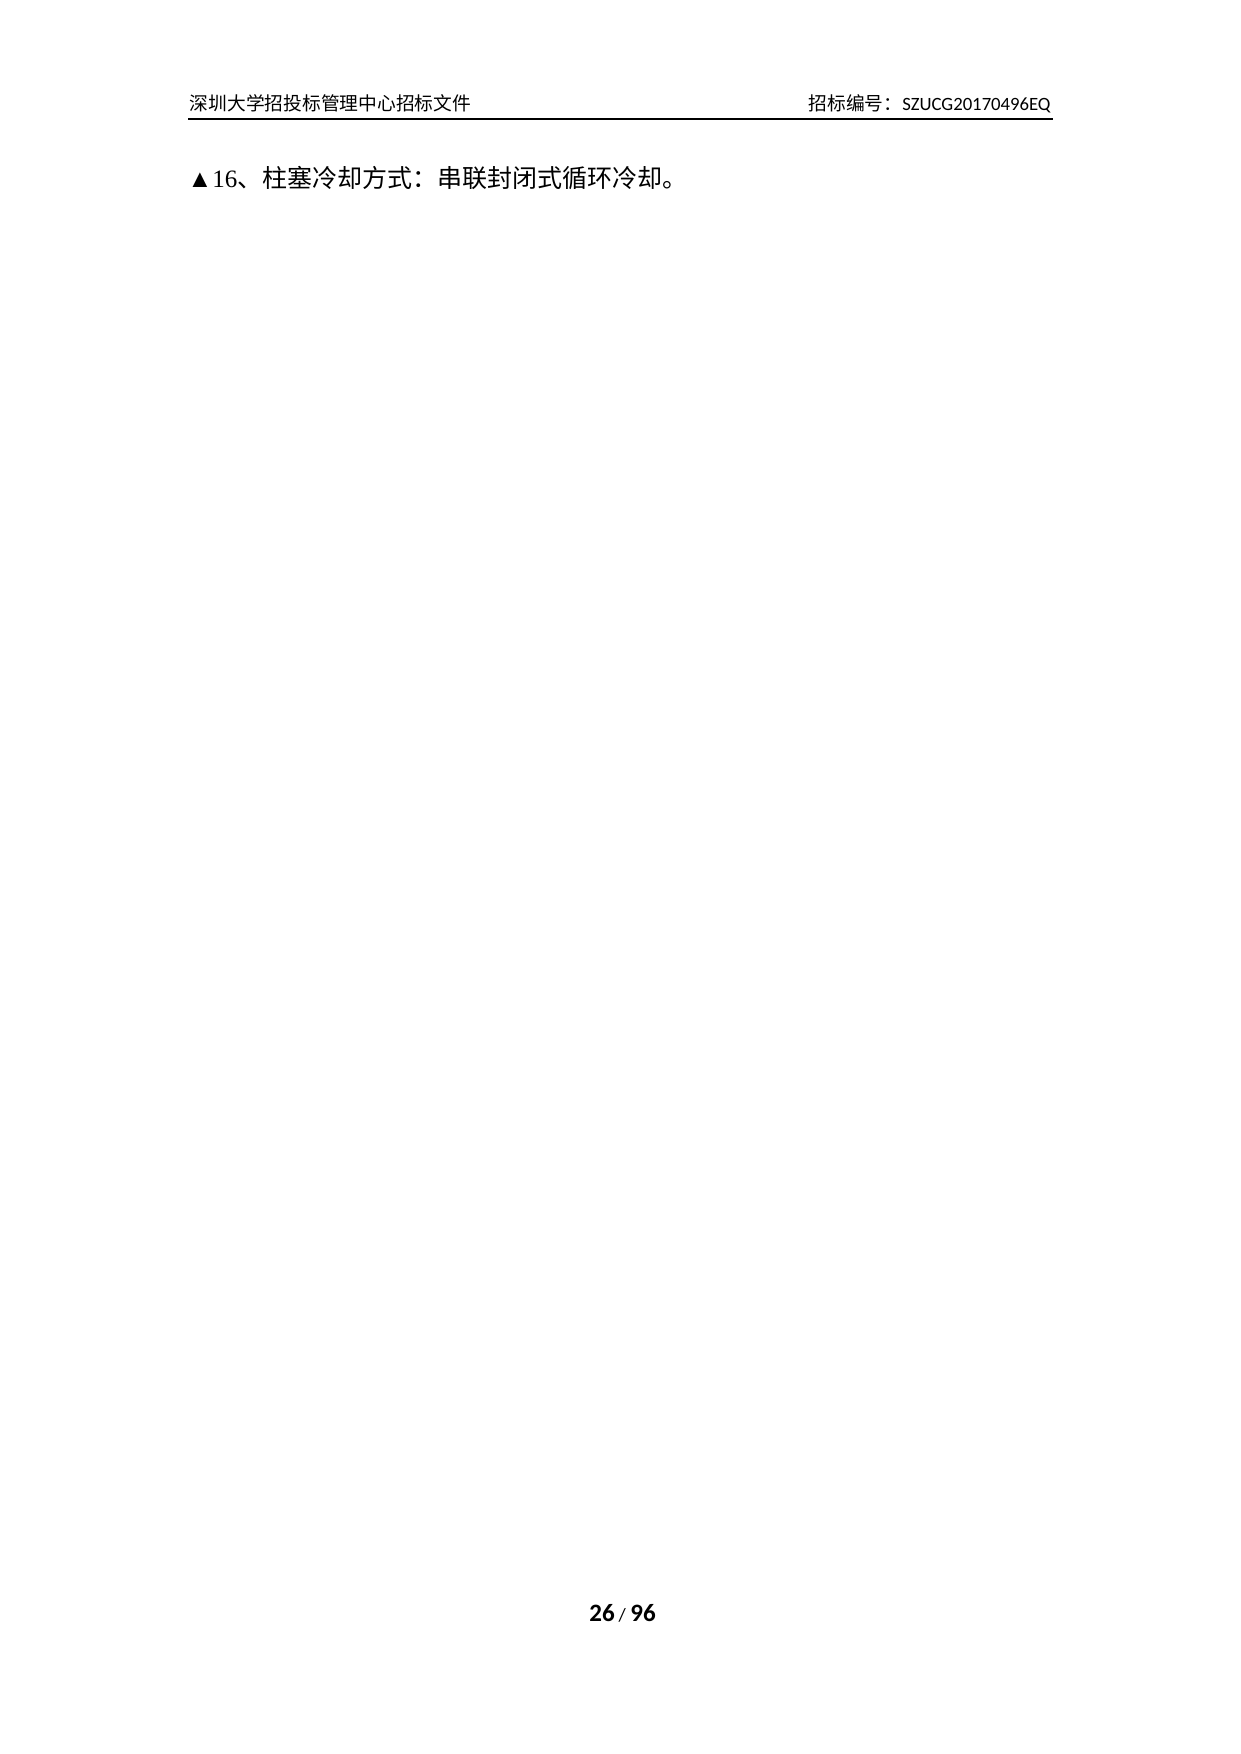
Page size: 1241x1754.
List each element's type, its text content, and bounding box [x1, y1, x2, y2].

text ▲16、柱塞冷却方式：串联封闭式循环冷却。 [187, 158, 1053, 195]
